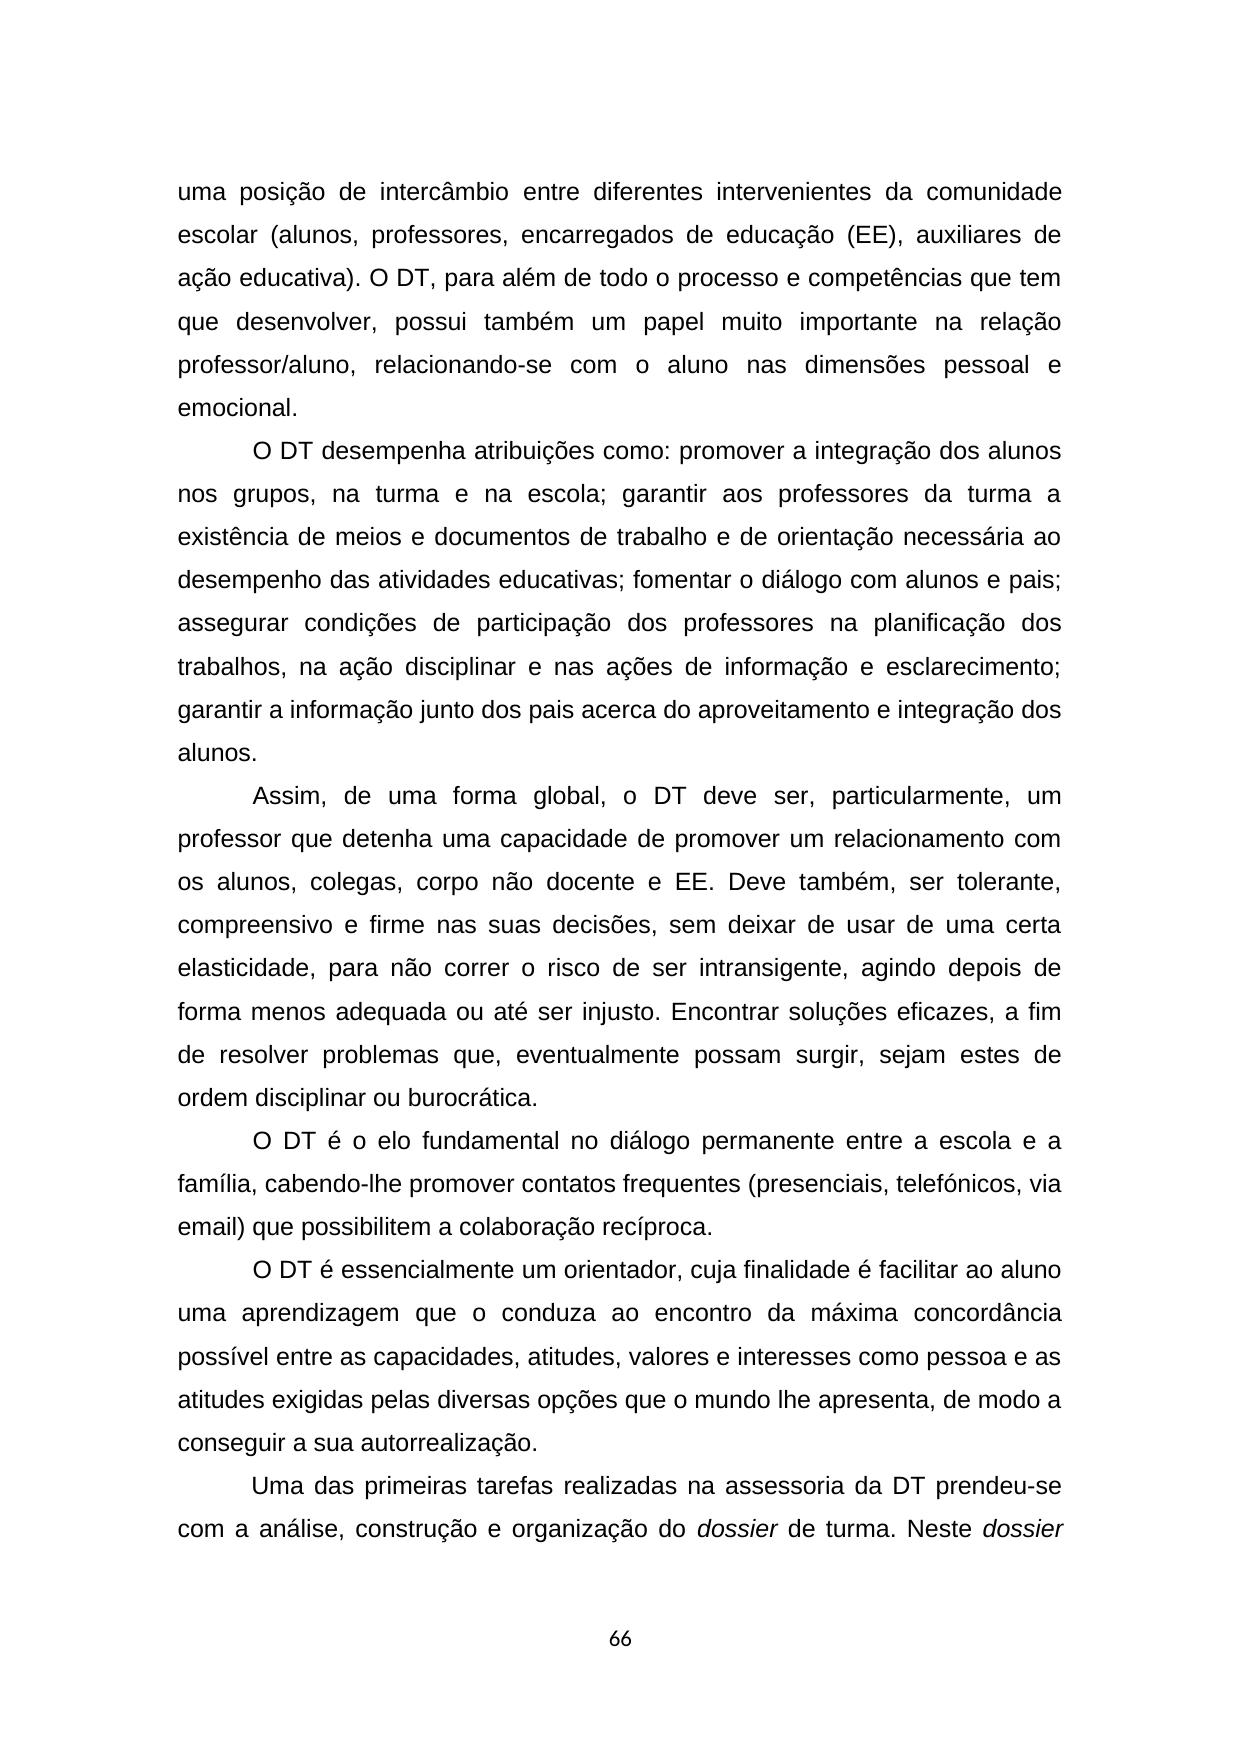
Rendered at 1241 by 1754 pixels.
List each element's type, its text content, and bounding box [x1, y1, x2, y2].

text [177, 177, 1063, 422]
text Assim, de uma forma global, o DT deve ser, particularmente, um professor que detenha uma capacidade de promover um relacionamento com os alunos, colegas, corpo não docente e EE. Deve também, ser tolerante, compreensivo e firme nas suas decisões, sem deixar de usar de uma certa elasticidade, para não correr o risco de ser intransigente, agindo depois de forma menos adequada ou até ser injusto. Encontrar soluções eficazes, a fim de resolver problemas que, eventualmente possam surgir, sejam estes de ordem disciplinar ou burocrática. [177, 781, 1063, 1112]
text O DT é essencialmente um orientador, cuja finalidade é facilitar ao aluno uma aprendizagem que o conduza ao encontro da máxima concordância possível entre as capacidades, atitudes, valores e interesses como pessoa e as atitudes exigidas pelas diversas opções que o mundo lhe apresenta, de modo a conseguir a sua autorrealização. [177, 1255, 1063, 1457]
text O DT desempenha atribuições como: promover a integração dos alunos nos grupos, na turma e na escola; garantir aos professores da turma a existência de meios e documentos de trabalho e de orientação necessária ao desempenho das atividades educativas; fomentar o diálogo com alunos e pais; assegurar condições de participação dos professores na planificação dos trabalhos, na ação disciplinar e nas ações de informação e esclarecimento; garantir a informação junto dos pais acerca do aproveitamento e integração dos alunos. [177, 436, 1063, 767]
text O DT é o elo fundamental no diálogo permanente entre a escola e a família, cabendo-lhe promover contatos frequentes (presenciais, telefónicos, via email) que possibilitem a colaboração recíproca. [177, 1126, 1063, 1241]
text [177, 1471, 1063, 1543]
